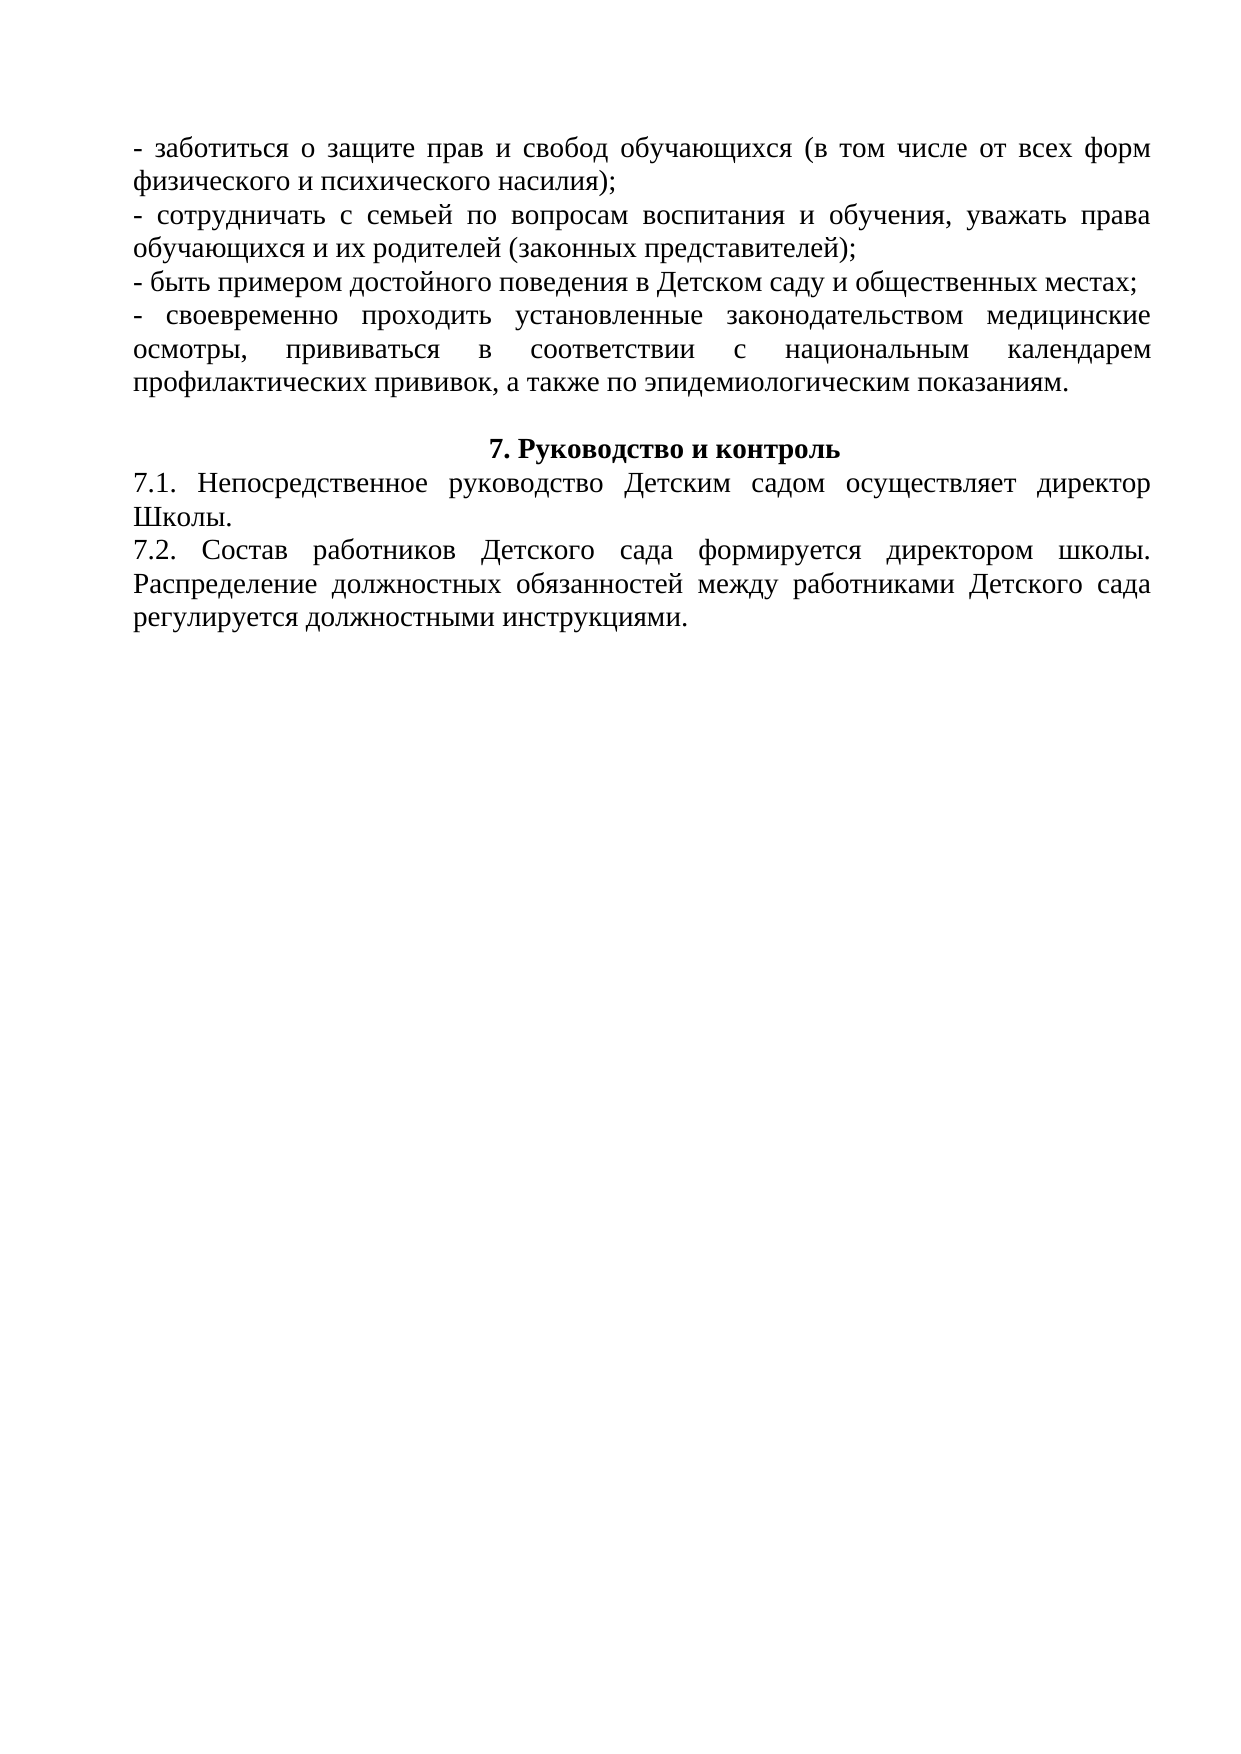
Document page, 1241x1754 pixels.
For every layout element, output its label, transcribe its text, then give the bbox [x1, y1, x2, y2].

text 7.1. Непосредственное руководство Детским садом осуществляет директор Школы. [133, 465, 1152, 532]
text - быть примером достойного поведения в Детском саду и общественных местах; [133, 264, 1152, 297]
text - сотрудничать с семьей по вопросам воспитания и обучения, уважать права обучающихся и их родителей (законных представителей); [133, 197, 1152, 264]
text - заботиться о защите прав и свобод обучающихся (в том числе от всех форм физического и психического насилия); [133, 130, 1152, 197]
text 7. Руководство и контроль [133, 432, 1152, 465]
text - своевременно проходить установленные законодательством медицинские осмотры, прививаться в соответствии с национальным календарем профилактических прививок, а также по эпидемиологическим показаниям. [133, 297, 1152, 398]
text 7.2. Состав работников Детского сада формируется директором школы. Распределение должностных обязанностей между работниками Детского сада регулируется должностными инструкциями. [133, 532, 1152, 633]
